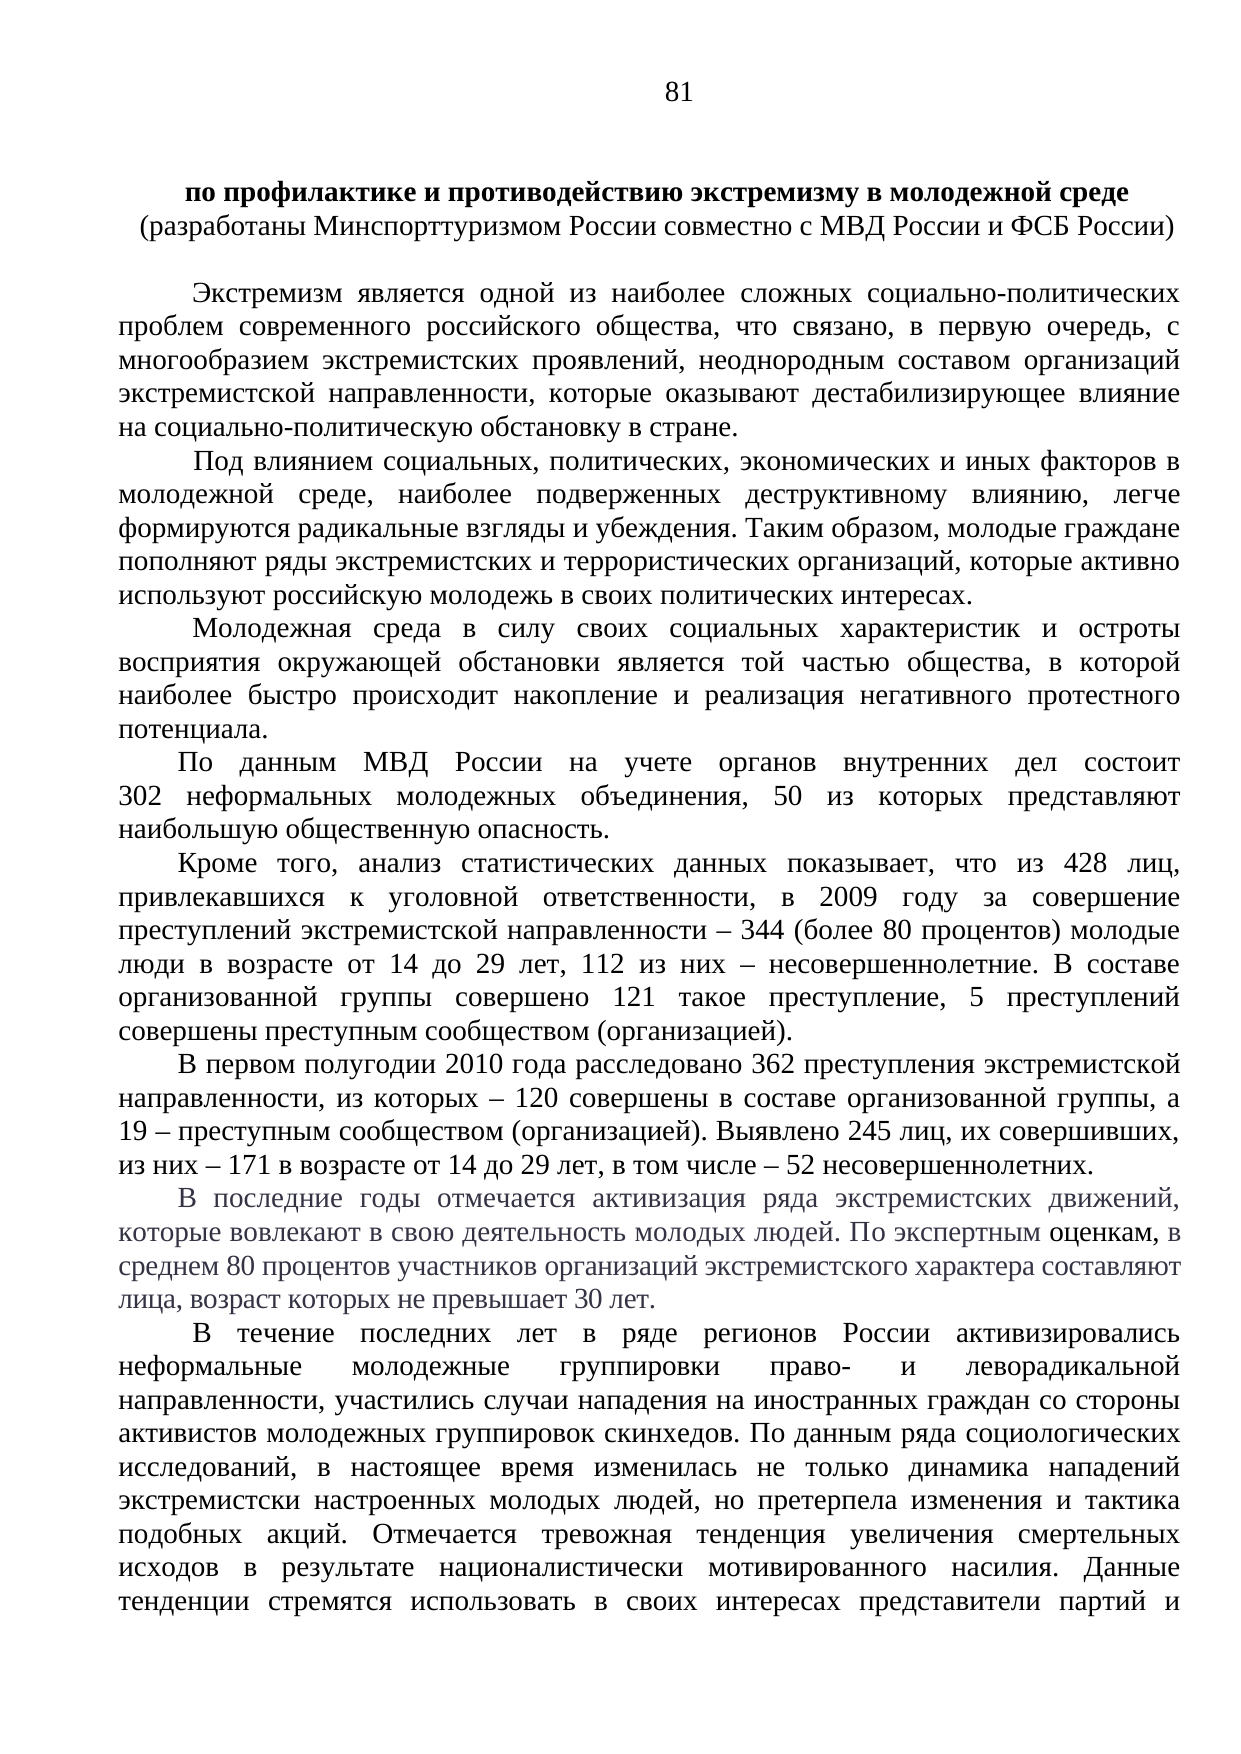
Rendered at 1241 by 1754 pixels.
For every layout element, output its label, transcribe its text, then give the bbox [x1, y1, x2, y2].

text по профилактике и противодействию экстремизму в молодежной среде [133, 174, 1181, 208]
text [118, 1315, 1181, 1617]
text (разработаны Минспорттуризмом России совместно с МВД России и ФСБ России) [133, 208, 1181, 241]
text Под влиянием социальных, политических, экономических и иных факторов в молодежной среде, наиболее подверженных деструктивному влиянию, легче формируются радикальные взгляды и убеждения. Таким образом, молодые граждане пополняют ряды экстремистских и террористических организаций, которые активно используют российскую молодежь в своих политических интересах. [118, 443, 1181, 610]
text Молодежная среда в силу своих социальных характеристик и остроты восприятия окружающей обстановки является той частью общества, в которой наиболее быстро происходит накопление и реализация негативного протестного потенциала. [118, 610, 1181, 744]
text По данным МВД России на учете органов внутренних дел состоит 302 неформальных молодежных объединения, 50 из которых представляют наибольшую общественную опасность. [118, 744, 1181, 845]
text Кроме того, анализ статистических данных показывает, что из 428 лиц, привлекавшихся к уголовной ответственности, в 2009 году за совершение преступлений экстремистской направленности – 344 (более 80 процентов) молодые люди в возрасте от 14 до 29 лет, 112 из них – несовершеннолетние. В составе организованной группы совершено 121 такое преступление, 5 преступлений совершены преступным сообществом (организацией). [118, 845, 1181, 1046]
text Экстремизм является одной из наиболее сложных социально-политических проблем современного российского общества, что связано, в первую очередь, с многообразием экстремистских проявлений, неоднородным составом организаций экстремистской направленности, которые оказывают дестабилизирующее влияние на социально-политическую обстановку в стране. [118, 275, 1181, 443]
text В первом полугодии 2010 года расследовано 362 преступления экстремистской направленности, из которых – 120 совершены в составе организованной группы, а 19 – преступным сообществом (организацией). Выявлено 245 лиц, их совершивших, из них – 171 в возрасте от 14 до 29 лет, в том числе – 52 несовершеннолетних. [118, 1046, 1181, 1181]
text В последние годы отмечается активизация ряда экстремистских движений, которые вовлекают в свою деятельность молодых людей. По экспертным оценкам, в среднем 80 процентов участников организаций экстремистского характера составляют лица, возраст которых не превышает 30 лет. [118, 1181, 1181, 1315]
